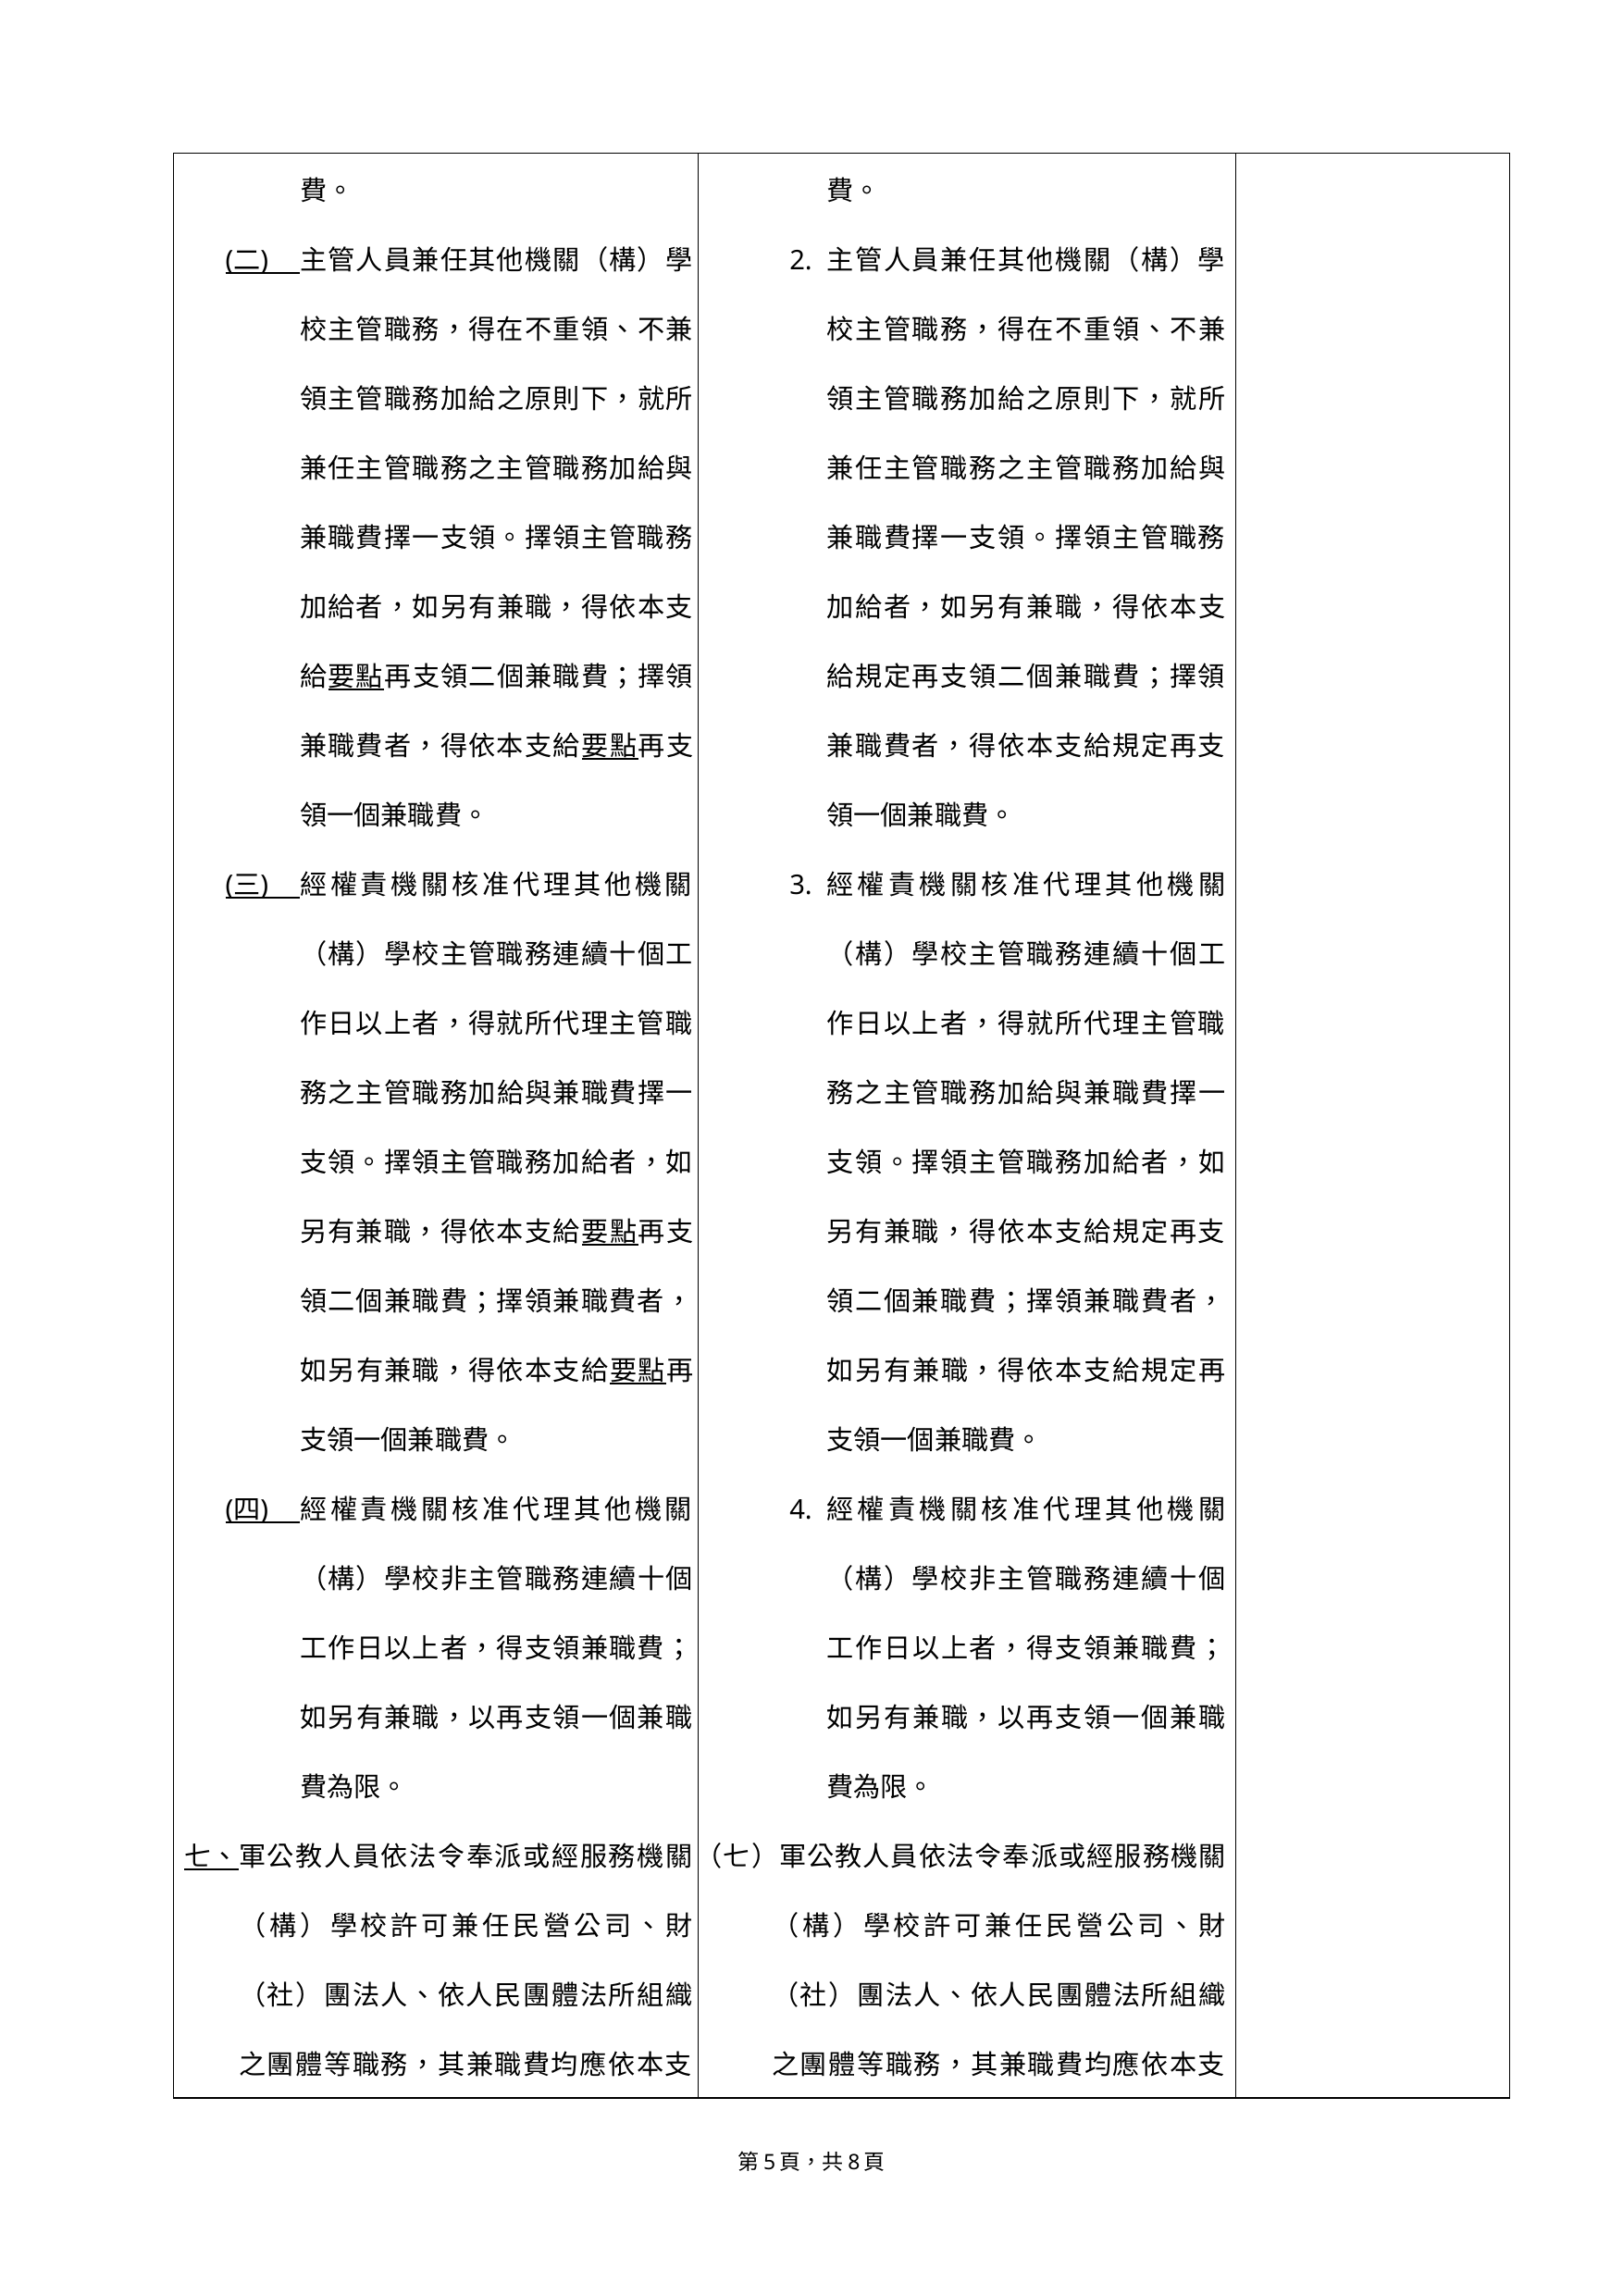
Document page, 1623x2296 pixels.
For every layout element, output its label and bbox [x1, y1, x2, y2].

table_cell [699, 154, 1235, 2097]
table_cell [174, 154, 698, 2097]
table_cell [1236, 154, 1509, 2097]
